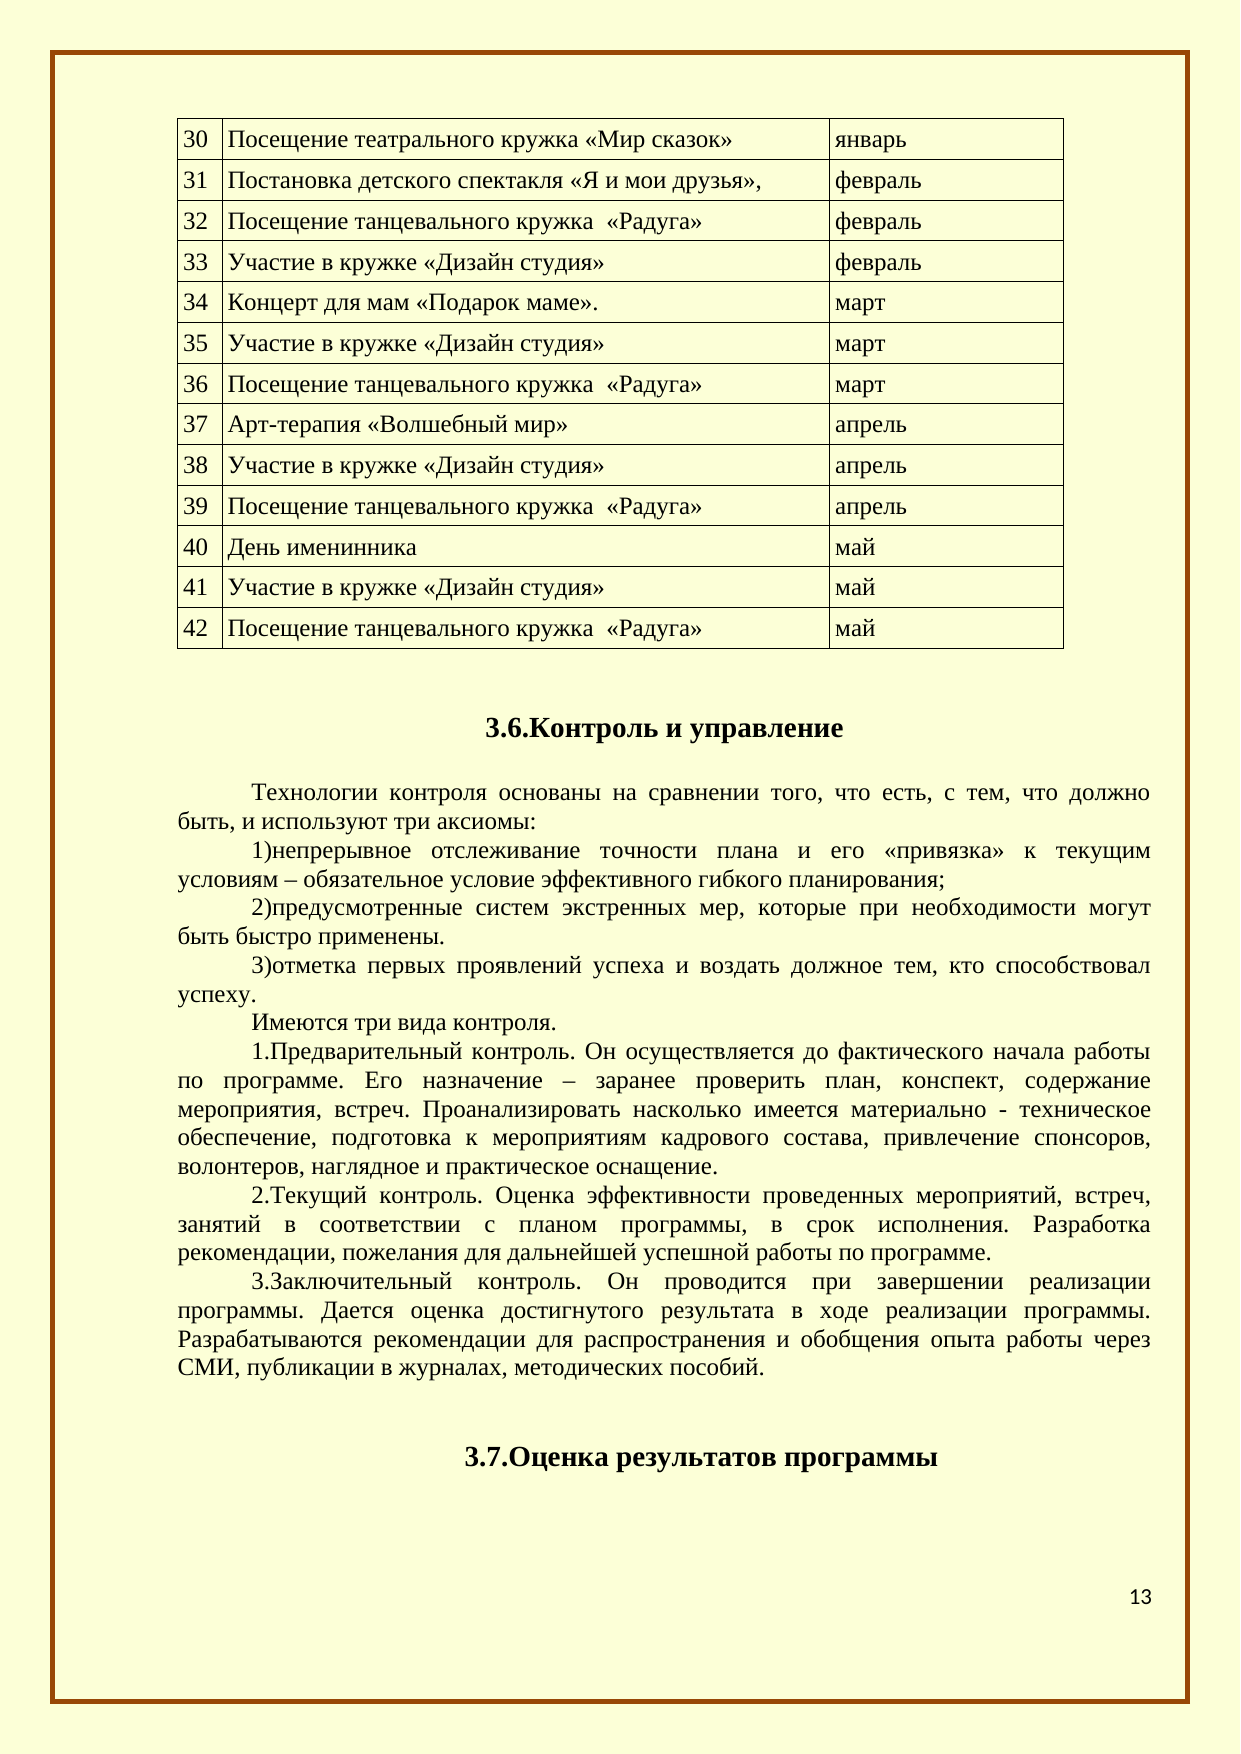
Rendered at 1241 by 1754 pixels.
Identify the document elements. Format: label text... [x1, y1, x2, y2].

table_cell апрель [830, 486, 1063, 525]
table_cell 37 [178, 404, 222, 444]
table_cell 38 [178, 445, 222, 485]
table_cell 39 [178, 486, 222, 525]
table_cell апрель [830, 404, 1063, 444]
table_cell Участие в кружке «Дизайн студия» [223, 445, 829, 485]
table_cell 36 [178, 364, 222, 403]
table_cell Участие в кружке «Дизайн студия» [223, 323, 829, 362]
table_cell Посещение танцевального кружка «Радуга» [223, 201, 829, 240]
text 1)непрерывное отслеживание точности плана и его «привязка» к текущим условиям – обязательное условие эффективного гибкого планирования; [177, 835, 1152, 892]
table_cell Посещение танцевального кружка «Радуга» [223, 486, 829, 525]
table_cell 30 [178, 119, 222, 159]
text 1.Предварительный контроль. Он осуществляется до фактического начала работы по программе. Его назначение – заранее проверить план, конспект, содержание мероприятия, встреч. Проанализировать насколько имеется материально - техническое обеспечение, подготовка к мероприятиям кадрового состава, привлечение спонсоров, волонтеров, наглядное и практическое оснащение. [177, 1036, 1152, 1180]
table_cell 34 [178, 282, 222, 322]
table_cell Постановка детского спектакля «Я и мои друзья», [223, 160, 829, 199]
table_cell апрель [830, 445, 1063, 485]
table_cell 41 [178, 567, 222, 607]
text 3.Заключительный контроль. Он проводится при завершении реализации программы. Дается оценка достигнутого результата в ходе реализации программы. Разрабатываются рекомендации для распространения и обобщения опыта работы через СМИ, публикации в журналах, методических пособий. [177, 1266, 1152, 1381]
text 3.7.Оценка результатов программы [177, 1439, 1152, 1472]
text 2.Текущий контроль. Оценка эффективности проведенных мероприятий, встреч, занятий в соответствии с планом программы, в срок исполнения. Разработка рекомендации, пожелания для дальнейшей успешной работы по программе. [177, 1180, 1152, 1266]
table_cell 33 [178, 241, 222, 281]
table_cell 31 [178, 160, 222, 199]
table_cell февраль [830, 160, 1063, 199]
text Имеются три вида контроля. [177, 1007, 1152, 1036]
table_cell март [830, 364, 1063, 403]
table_cell март [830, 282, 1063, 322]
table_cell февраль [830, 201, 1063, 240]
text 3.6.Контроль и управление [177, 710, 1152, 744]
table_cell День именинника [223, 526, 829, 566]
table_cell май [830, 526, 1063, 566]
table_cell Участие в кружке «Дизайн студия» [223, 241, 829, 281]
text 2)предусмотренные систем экстренных мер, которые при необходимости могут быть быстро применены. [177, 892, 1152, 950]
table_cell Арт-терапия «Волшебный мир» [223, 404, 829, 444]
table_cell январь [830, 119, 1063, 159]
table_cell Концерт для мам «Подарок маме». [223, 282, 829, 322]
table_cell май [830, 608, 1063, 648]
table_cell 32 [178, 201, 222, 240]
table_cell Посещение танцевального кружка «Радуга» [223, 364, 829, 403]
table_cell февраль [830, 241, 1063, 281]
table_cell 42 [178, 608, 222, 648]
table_cell март [830, 323, 1063, 362]
table_cell 40 [178, 526, 222, 566]
table_cell май [830, 567, 1063, 607]
table_cell Участие в кружке «Дизайн студия» [223, 567, 829, 607]
table_cell Посещение театрального кружка «Мир сказок» [223, 119, 829, 159]
table_cell Посещение танцевального кружка «Радуга» [223, 608, 829, 648]
text Технологии контроля основаны на сравнении того, что есть, с тем, что должно быть, и используют три аксиомы: [177, 777, 1152, 835]
text 3)отметка первых проявлений успеха и воздать должное тем, кто способствовал успеху. [177, 950, 1152, 1007]
table_cell 35 [178, 323, 222, 362]
